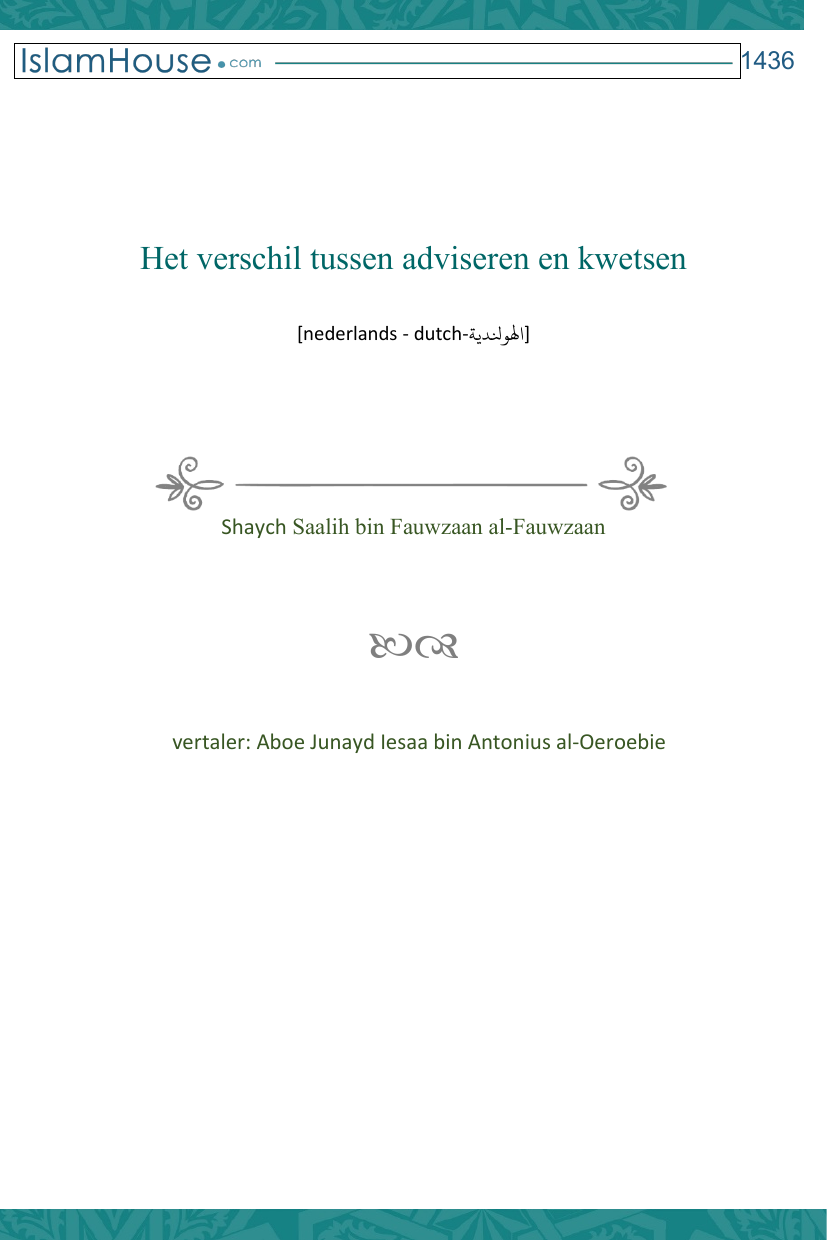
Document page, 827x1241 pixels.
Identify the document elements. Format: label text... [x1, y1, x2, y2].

text [nederlands - dutch-الهولندية] [89, 317, 738, 352]
text Shaych Saalih bin Fauwzaan al-Fauwzaan [89, 512, 738, 540]
picture [15, 44, 740, 78]
text Het verschil tussen adviseren en kwetsen [89, 238, 738, 277]
picture [0, 0, 804, 30]
picture [0, 1209, 827, 1240]
text vertaler: Aboe Junayd Iesaa bin Antonius al-Oeroebie [89, 727, 738, 755]
